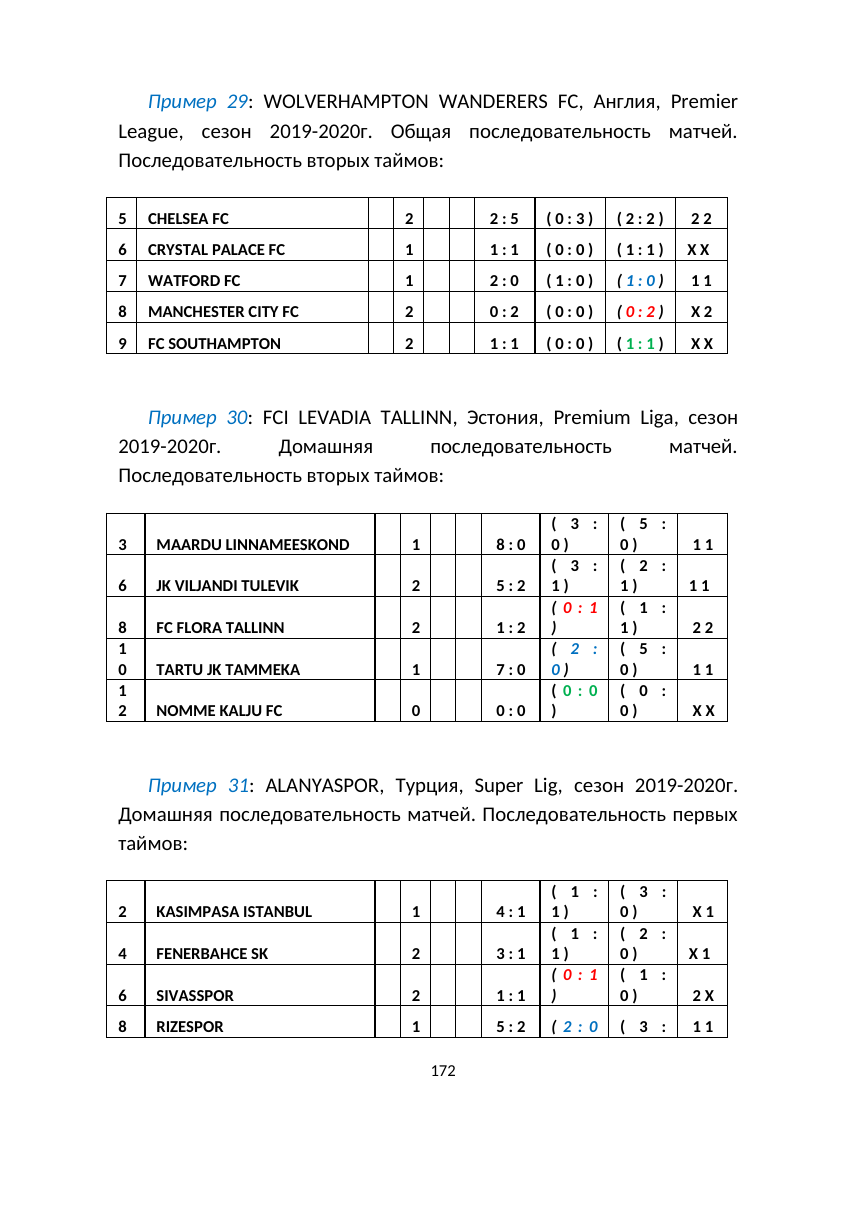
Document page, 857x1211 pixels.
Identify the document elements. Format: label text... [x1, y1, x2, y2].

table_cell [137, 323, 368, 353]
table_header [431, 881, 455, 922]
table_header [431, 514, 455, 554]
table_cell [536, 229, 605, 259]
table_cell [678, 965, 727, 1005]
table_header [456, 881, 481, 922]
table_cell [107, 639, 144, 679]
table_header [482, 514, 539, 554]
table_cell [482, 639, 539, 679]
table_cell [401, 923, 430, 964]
text Пример 31: ALANYASPOR, Турция, Super Lig, сезон 2019-2020г. Домашняя последовательность матчей. Последовательность первых таймов: [118, 772, 738, 856]
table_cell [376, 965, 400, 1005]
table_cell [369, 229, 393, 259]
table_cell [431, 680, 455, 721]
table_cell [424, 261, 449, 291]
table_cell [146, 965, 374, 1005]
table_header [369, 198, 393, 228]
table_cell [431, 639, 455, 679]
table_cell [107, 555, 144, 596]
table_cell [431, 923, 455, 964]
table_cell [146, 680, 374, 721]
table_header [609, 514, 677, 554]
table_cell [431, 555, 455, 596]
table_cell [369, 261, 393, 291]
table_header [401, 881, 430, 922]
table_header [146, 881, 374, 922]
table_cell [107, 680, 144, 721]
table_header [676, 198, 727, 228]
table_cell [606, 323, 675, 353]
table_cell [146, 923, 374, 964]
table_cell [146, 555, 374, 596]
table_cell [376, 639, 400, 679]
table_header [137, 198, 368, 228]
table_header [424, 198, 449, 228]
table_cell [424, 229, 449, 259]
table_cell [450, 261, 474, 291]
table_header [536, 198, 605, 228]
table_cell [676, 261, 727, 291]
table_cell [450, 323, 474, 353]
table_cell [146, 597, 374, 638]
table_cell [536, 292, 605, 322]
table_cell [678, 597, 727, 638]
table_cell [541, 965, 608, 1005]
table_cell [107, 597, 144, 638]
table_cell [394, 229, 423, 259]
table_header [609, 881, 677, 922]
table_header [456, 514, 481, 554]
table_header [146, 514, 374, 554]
text Пример 30: FCI LEVADIA TALLINN, Эстония, Premium Liga, сезон 2019-2020г. Домашняя последовательность матчей. Последовательность вторых таймов: [118, 404, 738, 488]
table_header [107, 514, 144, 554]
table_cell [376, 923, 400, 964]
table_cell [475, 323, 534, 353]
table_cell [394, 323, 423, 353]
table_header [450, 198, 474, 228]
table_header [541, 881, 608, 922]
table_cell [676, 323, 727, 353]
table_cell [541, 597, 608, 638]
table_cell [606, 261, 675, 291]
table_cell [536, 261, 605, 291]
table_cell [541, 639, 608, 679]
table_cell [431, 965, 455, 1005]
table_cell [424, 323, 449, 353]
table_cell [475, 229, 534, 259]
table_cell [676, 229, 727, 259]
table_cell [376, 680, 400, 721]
text Пример 29: WOLVERHAMPTON WANDERERS FC, Англия, Premier League, сезон 2019-2020г. Общая последовательность матчей. Последовательность вторых таймов: [118, 89, 738, 172]
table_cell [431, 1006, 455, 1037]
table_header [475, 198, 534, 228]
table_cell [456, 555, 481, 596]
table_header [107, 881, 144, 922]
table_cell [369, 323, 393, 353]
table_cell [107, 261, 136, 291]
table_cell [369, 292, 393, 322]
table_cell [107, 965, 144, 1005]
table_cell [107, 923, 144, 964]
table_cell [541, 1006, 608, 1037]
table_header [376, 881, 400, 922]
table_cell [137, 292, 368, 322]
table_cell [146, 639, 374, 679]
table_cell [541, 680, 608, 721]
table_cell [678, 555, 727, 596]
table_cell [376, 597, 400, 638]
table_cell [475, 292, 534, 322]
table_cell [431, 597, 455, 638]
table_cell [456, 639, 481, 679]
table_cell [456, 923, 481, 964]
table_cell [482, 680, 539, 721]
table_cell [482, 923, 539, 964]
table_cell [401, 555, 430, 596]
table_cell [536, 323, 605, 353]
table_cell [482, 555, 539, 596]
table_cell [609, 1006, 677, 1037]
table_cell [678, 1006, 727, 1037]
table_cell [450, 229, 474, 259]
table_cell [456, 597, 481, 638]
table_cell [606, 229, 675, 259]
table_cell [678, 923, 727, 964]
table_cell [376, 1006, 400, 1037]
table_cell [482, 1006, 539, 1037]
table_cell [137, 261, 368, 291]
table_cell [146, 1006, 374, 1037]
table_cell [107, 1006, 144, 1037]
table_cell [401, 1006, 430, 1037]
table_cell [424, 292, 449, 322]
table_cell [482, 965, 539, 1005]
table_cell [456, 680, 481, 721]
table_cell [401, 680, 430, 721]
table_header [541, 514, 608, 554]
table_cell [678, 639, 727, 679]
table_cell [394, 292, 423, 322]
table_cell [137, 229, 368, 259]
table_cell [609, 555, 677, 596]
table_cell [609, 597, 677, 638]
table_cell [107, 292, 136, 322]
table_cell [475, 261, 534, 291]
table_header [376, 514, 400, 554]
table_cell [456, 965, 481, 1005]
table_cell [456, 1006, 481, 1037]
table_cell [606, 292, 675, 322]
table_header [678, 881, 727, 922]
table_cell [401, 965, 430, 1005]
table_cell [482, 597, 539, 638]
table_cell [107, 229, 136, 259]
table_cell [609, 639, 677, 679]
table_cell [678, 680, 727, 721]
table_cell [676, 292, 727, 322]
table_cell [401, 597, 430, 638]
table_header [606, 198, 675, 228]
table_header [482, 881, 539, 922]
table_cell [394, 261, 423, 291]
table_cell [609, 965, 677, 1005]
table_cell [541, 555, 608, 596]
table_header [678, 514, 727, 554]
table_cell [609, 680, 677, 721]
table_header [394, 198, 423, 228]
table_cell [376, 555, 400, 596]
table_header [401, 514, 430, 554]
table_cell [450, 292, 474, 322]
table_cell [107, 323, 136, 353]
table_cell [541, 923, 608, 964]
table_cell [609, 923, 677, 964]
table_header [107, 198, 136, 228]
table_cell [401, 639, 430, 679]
